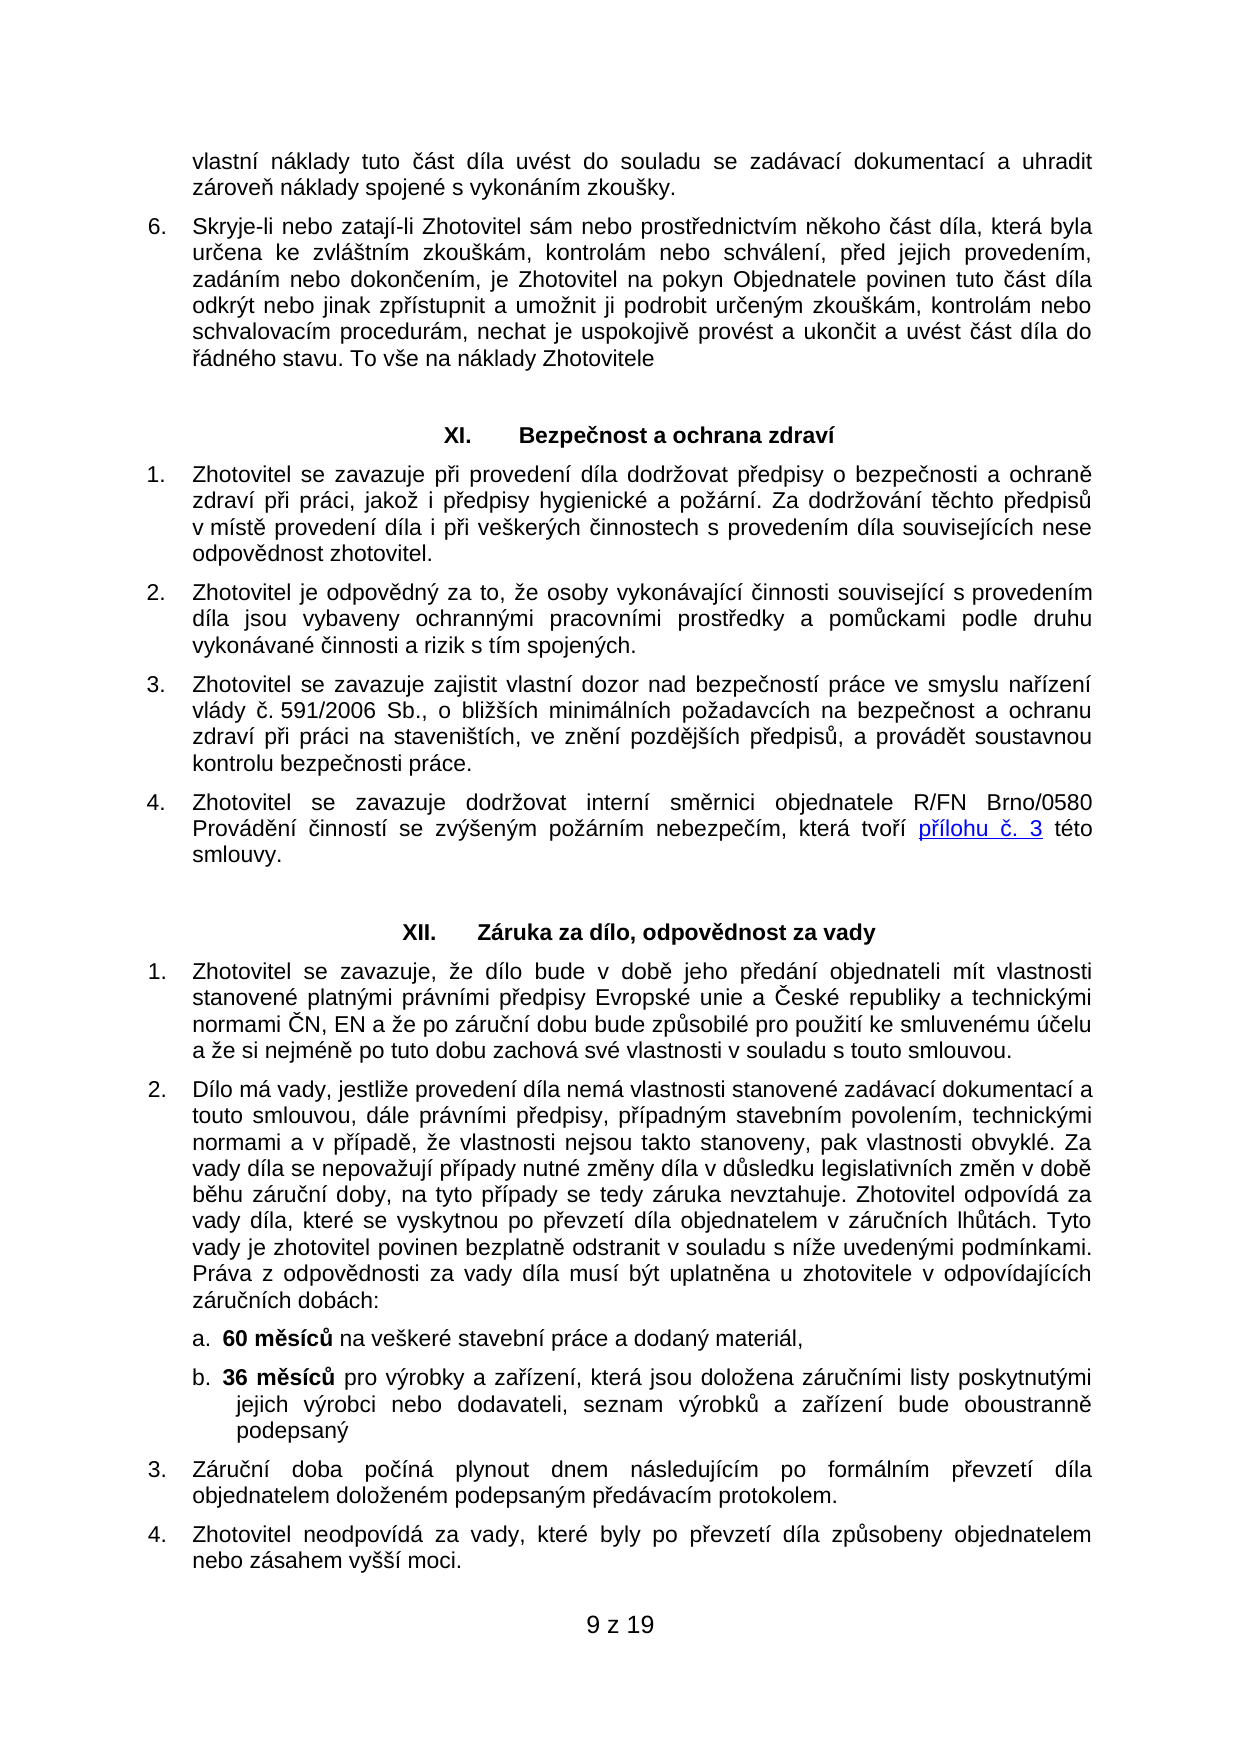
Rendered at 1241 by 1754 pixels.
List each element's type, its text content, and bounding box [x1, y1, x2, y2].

list Dílo má vady, jestliže provedení díla nemá vlastnosti stanovené zadávací dokumentací a touto smlouvou, dále právními předpisy, případným stavebním povolením, technickými normami a v případě, že vlastnosti nejsou takto stanoveny, pak vlastnosti obvyklé. Za vady díla se nepovažují případy nutné změny díla v důsledku legislativních změn v době běhu záruční doby, na tyto případy se tedy záruka nevztahuje. Zhotovitel odpovídá za vady díla, které se vyskytnou po převzetí díla objednatelem v záručních lhůtách. Tyto vady je zhotovitel povinen bezplatně odstranit v souladu s níže uvedenými podmínkami. Práva z odpovědnosti za vady díla musí být uplatněna u zhotovitele v odpovídajících záručních dobách: [148, 1076, 1093, 1313]
list Zhotovitel se zavazuje při provedení díla dodržovat předpisy o bezpečnosti a ochraně zdraví při práci, jakož i předpisy hygienické a požární. Za dodržování těchto předpisů v místě provedení díla i při veškerých činnostech s provedením díla souvisejících nese odpovědnost zhotovitel. [146, 461, 1093, 567]
list Zhotovitel se zavazuje zajistit vlastní dozor nad bezpečností práce ve smyslu nařízení vlády č. 591/2006 Sb., o bližších minimálních požadavcích na bezpečnost a ochranu zdraví při práci na staveništích, ve znění pozdějších předpisů, a provádět soustavnou kontrolu bezpečnosti práce. [146, 671, 1093, 776]
list Zhotovitel se zavazuje, že dílo bude v době jeho předání objednateli mít vlastnosti stanovené platnými právními předpisy Evropské unie a České republiky a technickými normami ČN, EN a že po záruční dobu bude způsobilé pro použití ke smluvenému účelu a že si nejméně po tuto dobu zachová své vlastnosti v souladu s touto smlouvou. [148, 958, 1093, 1063]
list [148, 148, 1093, 200]
list 60 měsíců na veškeré stavební práce a dodaný materiál, [192, 1325, 1093, 1352]
list Zhotovitel se zavazuje dodržovat interní směrnici objednatele R/FN Brno/0580 Provádění činností se zvýšeným požárním nebezpečím, která tvoří přílohu č. 3 této smlouvy. [146, 788, 1093, 868]
list Skryje-li nebo zatají-li Zhotovitel sám nebo prostřednictvím někoho část díla, která byla určena ke zvláštním zkouškám, kontrolám nebo schválení, před jejich provedením, zadáním nebo dokončením, je Zhotovitel na pokyn Objednatele povinen tuto část díla odkrýt nebo jinak zpřístupnit a umožnit ji podrobit určeným zkouškám, kontrolám nebo schvalovacím procedurám, nechat je uspokojivě provést a ukončit a uvést část díla do řádného stavu. To vše na náklady Zhotovitele [148, 213, 1093, 371]
list Záruka za dílo, odpovědnost za vady [185, 919, 1093, 945]
list 36 měsíců pro výrobky a zařízení, která jsou doložena záručními listy poskytnutými jejich výrobci nebo dodavateli, seznam výrobků a zařízení bude oboustranně podepsaný [192, 1364, 1093, 1443]
list Zhotovitel je odpovědný za to, že osoby vykonávající činnosti související s provedením díla jsou vybaveny ochrannými pracovními prostředky a pomůckami podle druhu vykonávané činnosti a rizik s tím spojených. [146, 579, 1093, 658]
list Bezpečnost a ochrana zdraví [185, 422, 1093, 449]
list Zhotovitel neodpovídá za vady, které byly po převzetí díla způsobeny objednatelem nebo zásahem vyšší moci. [148, 1521, 1093, 1574]
list Záruční doba počíná plynout dnem následujícím po formálním převzetí díla objednatelem doloženém podepsaným předávacím protokolem. [148, 1456, 1093, 1508]
